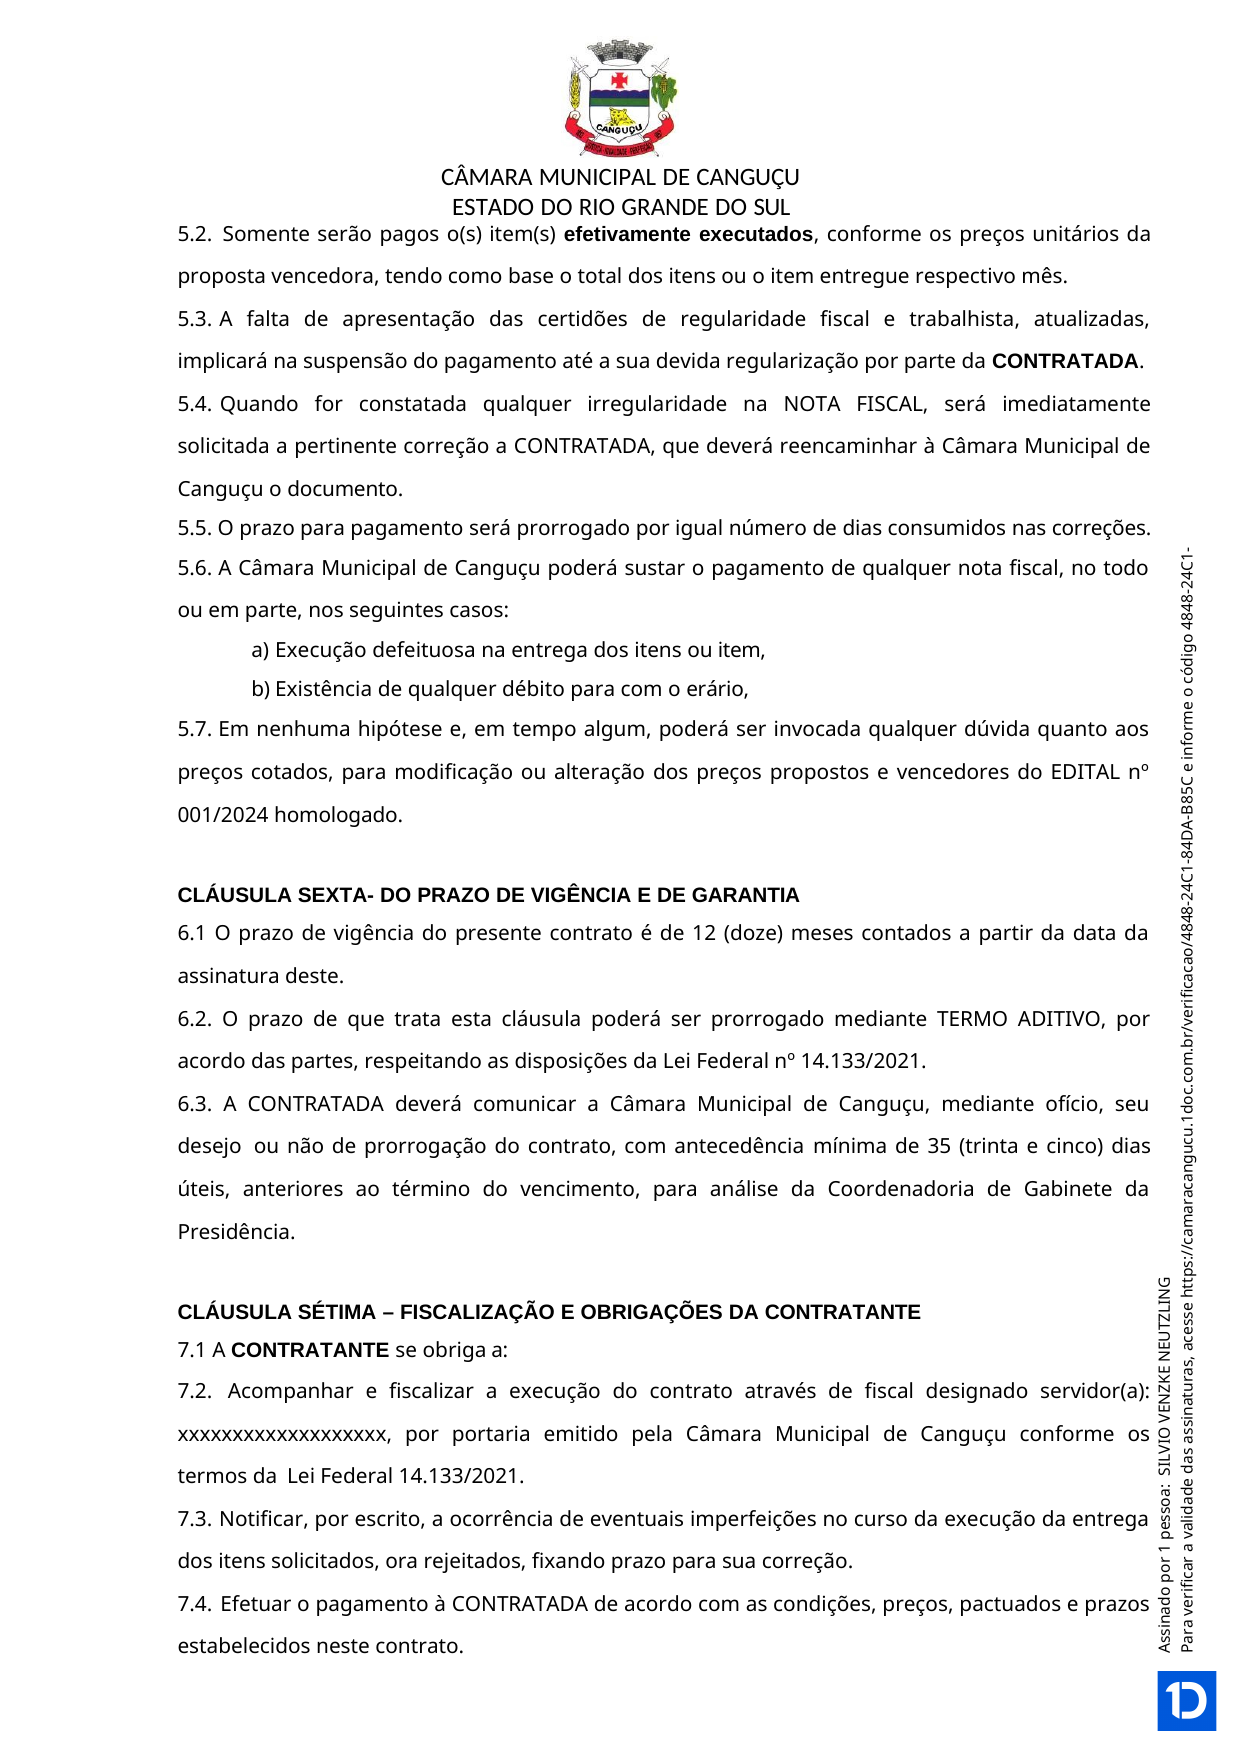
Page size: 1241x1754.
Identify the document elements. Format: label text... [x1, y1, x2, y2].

list Acompanhar e fiscalizar a execução do contrato através de fiscal designado servidor(a): xxxxxxxxxxxxxxxxxxx, por portaria emitido pela Câmara Municipal de Canguçu conforme os termos da Lei Federal 14.133/2021. [177, 1376, 1151, 1490]
picture [1157, 1671, 1217, 1731]
subtitle CLÁUSULA SEXTA- DO PRAZO DE VIGÊNCIA E DE GARANTIA [177, 882, 1167, 906]
list Em nenhuma hipótese e, em tempo algum, poderá ser invocada qualquer dúvida quanto aos preços cotados, para modificação ou alteração dos preços propostos e vencedores do EDITAL nº 001/2024 homologado. [177, 714, 1151, 828]
text 6.3. A CONTRATADA deverá comunicar a Câmara Municipal de Canguçu, mediante ofício, seu desejo ou não de prorrogação do contrato, com antecedência mínima de 35 (trinta e cinco) dias úteis, anteriores ao término do vencimento, para análise da Coordenadoria de Gabinete da Presidência. [177, 1089, 1151, 1245]
picture [560, 36, 680, 158]
subtitle CLÁUSULA SÉTIMA – FISCALIZAÇÃO E OBRIGAÇÕES DA CONTRATANTE [177, 1299, 1167, 1323]
list A Câmara Municipal de Canguçu poderá sustar o pagamento de qualquer nota fiscal, no todo ou em parte, nos seguintes casos: [177, 553, 1151, 624]
list Somente serão pagos o(s) item(s) efetivamente executados, conforme os preços unitários da proposta vencedora, tendo como base o total dos itens ou o item entregue respectivo mês. [177, 219, 1152, 290]
text 6.1 O prazo de vigência do presente contrato é de 12 (doze) meses contados a partir da data da assinatura deste. [177, 918, 1151, 989]
list Quando for constatada qualquer irregularidade na NOTA FISCAL, será imediatamente solicitada a pertinente correção a CONTRATADA, que deverá reencaminhar à Câmara Municipal de Canguçu o documento. [177, 389, 1152, 503]
list Execução defeituosa na entrega dos itens ou item, [251, 638, 1167, 662]
list Notificar, por escrito, a ocorrência de eventuais imperfeições no curso da execução da entrega dos itens solicitados, ora rejeitados, fixando prazo para sua correção. [177, 1504, 1151, 1575]
list Existência de qualquer débito para com o erário, [251, 674, 1167, 702]
list A falta de apresentação das certidões de regularidade fiscal e trabalhista, atualizadas, implicará na suspensão do pagamento até a sua devida regularização por parte da CONTRATADA. [177, 304, 1151, 375]
list O prazo para pagamento será prorrogado por igual número de dias consumidos nas correções. [177, 517, 1167, 541]
text 7.1 A CONTRATANTE se obriga a: [177, 1336, 1167, 1364]
text 6.2. O prazo de que trata esta cláusula poderá ser prorrogado mediante TERMO ADITIVO, por acordo das partes, respeitando as disposições da Lei Federal nº 14.133/2021. [177, 1004, 1151, 1075]
list Efetuar o pagamento à CONTRATADA de acordo com as condições, preços, pactuados e prazos estabelecidos neste contrato. [177, 1589, 1151, 1660]
